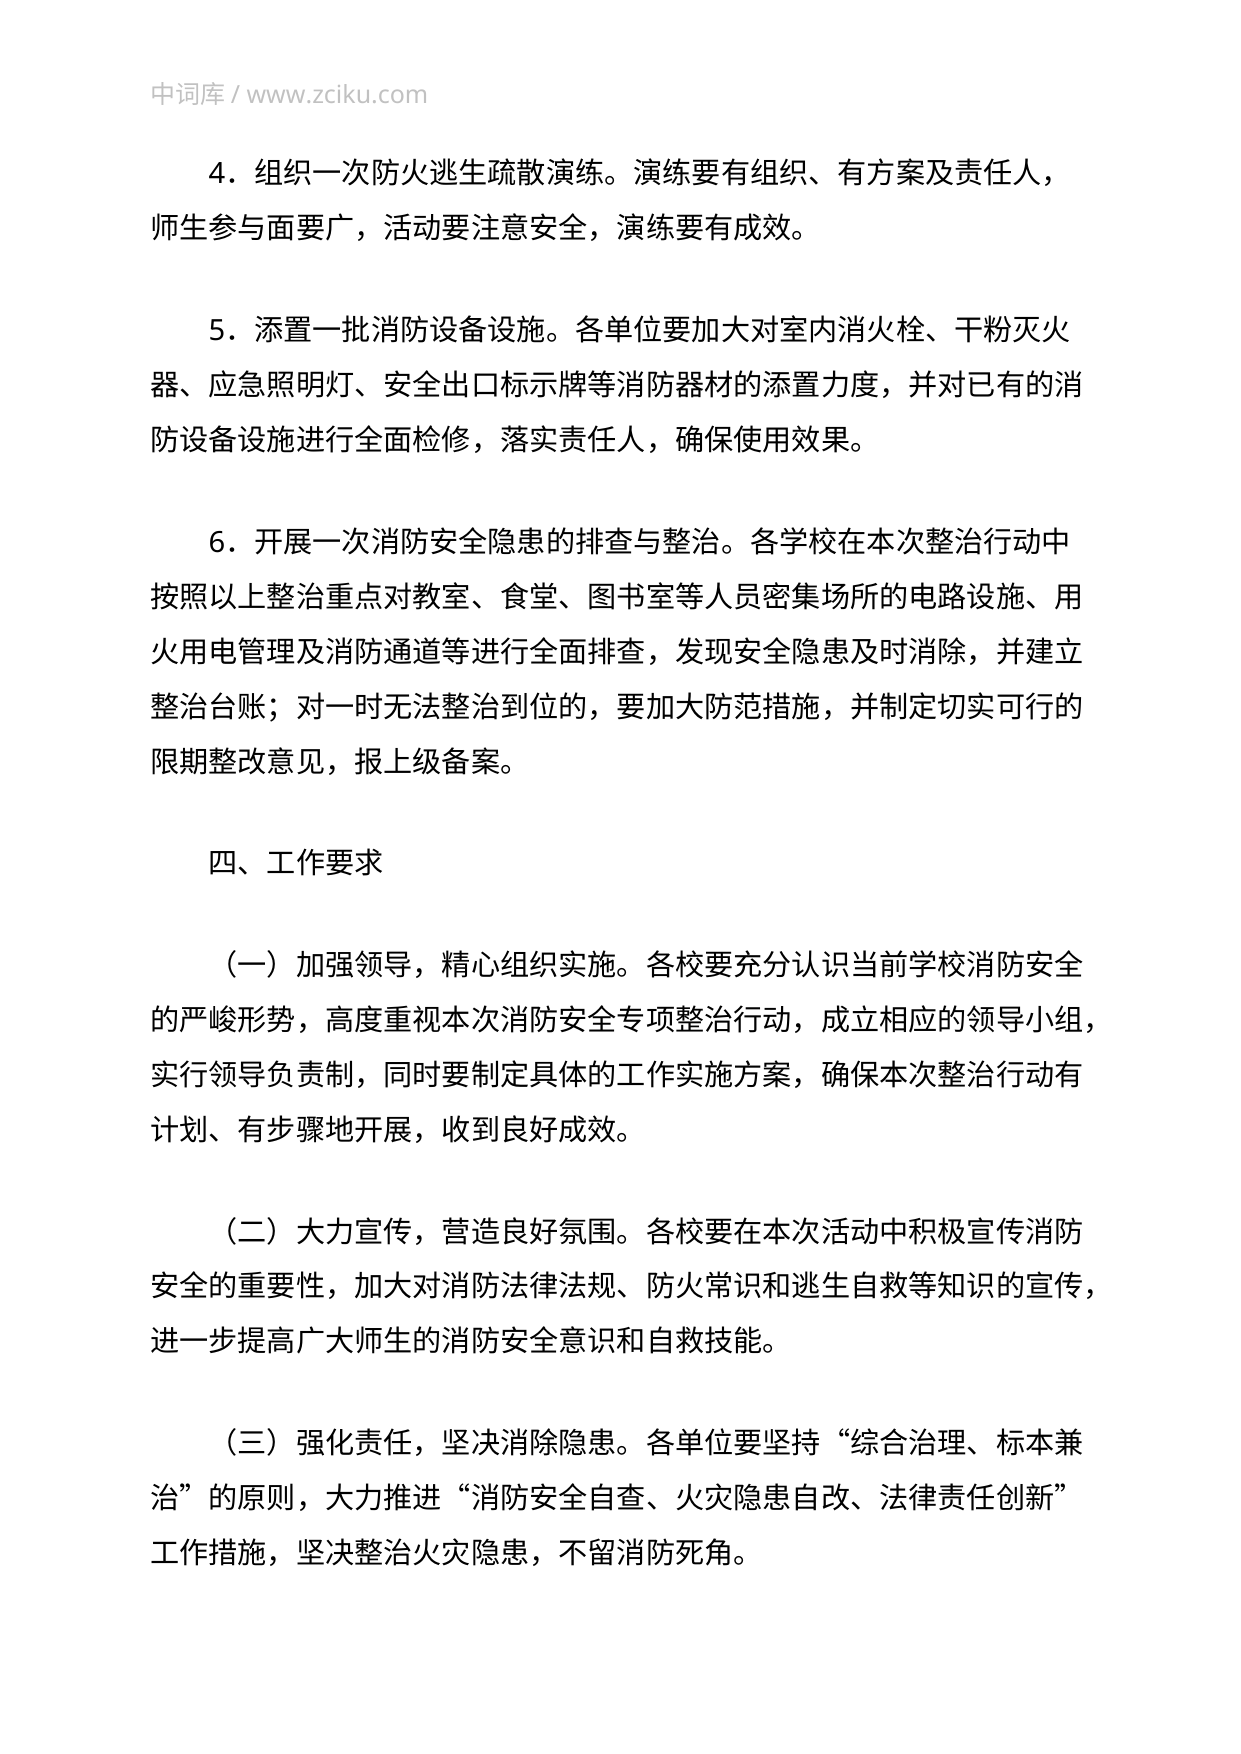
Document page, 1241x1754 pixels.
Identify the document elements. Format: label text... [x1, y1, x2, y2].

text 5．添置一批消防设备设施。各单位要加大对室内消火栓、干粉灭火器、应急照明灯、安全出口标示牌等消防器材的添置力度，并对已有的消防设备设施进行全面检修，落实责任人，确保使用效果。 [150, 307, 1090, 459]
text （二）大力宣传，营造良好氛围。各校要在本次活动中积极宣传消防安全的重要性，加大对消防法律法规、防火常识和逃生自救等知识的宣传，进一步提高广大师生的消防安全意识和自救技能。 [150, 1208, 1090, 1360]
text 6．开展一次消防安全隐患的排查与整治。各学校在本次整治行动中按照以上整治重点对教室、食堂、图书室等人员密集场所的电路设施、用火用电管理及消防通道等进行全面排查，发现安全隐患及时消除，并建立整治台账；对一时无法整治到位的，要加大防范措施，并制定切实可行的限期整改意见，报上级备案。 [150, 518, 1090, 780]
text 四、工作要求 [150, 840, 1090, 882]
text （一）加强领导，精心组织实施。各校要充分认识当前学校消防安全的严峻形势，高度重视本次消防安全专项整治行动，成立相应的领导小组，实行领导负责制，同时要制定具体的工作实施方案，确保本次整治行动有计划、有步骤地开展，收到良好成效。 [150, 942, 1090, 1149]
text （三）强化责任，坚决消除隐患。各单位要坚持“综合治理、标本兼治”的原则，大力推进“消防安全自查、火灾隐患自改、法律责任创新”工作措施，坚决整治火灾隐患，不留消防死角。 [150, 1420, 1090, 1572]
text 4．组织一次防火逃生疏散演练。演练要有组织、有方案及责任人，师生参与面要广，活动要注意安全，演练要有成效。 [150, 150, 1090, 247]
